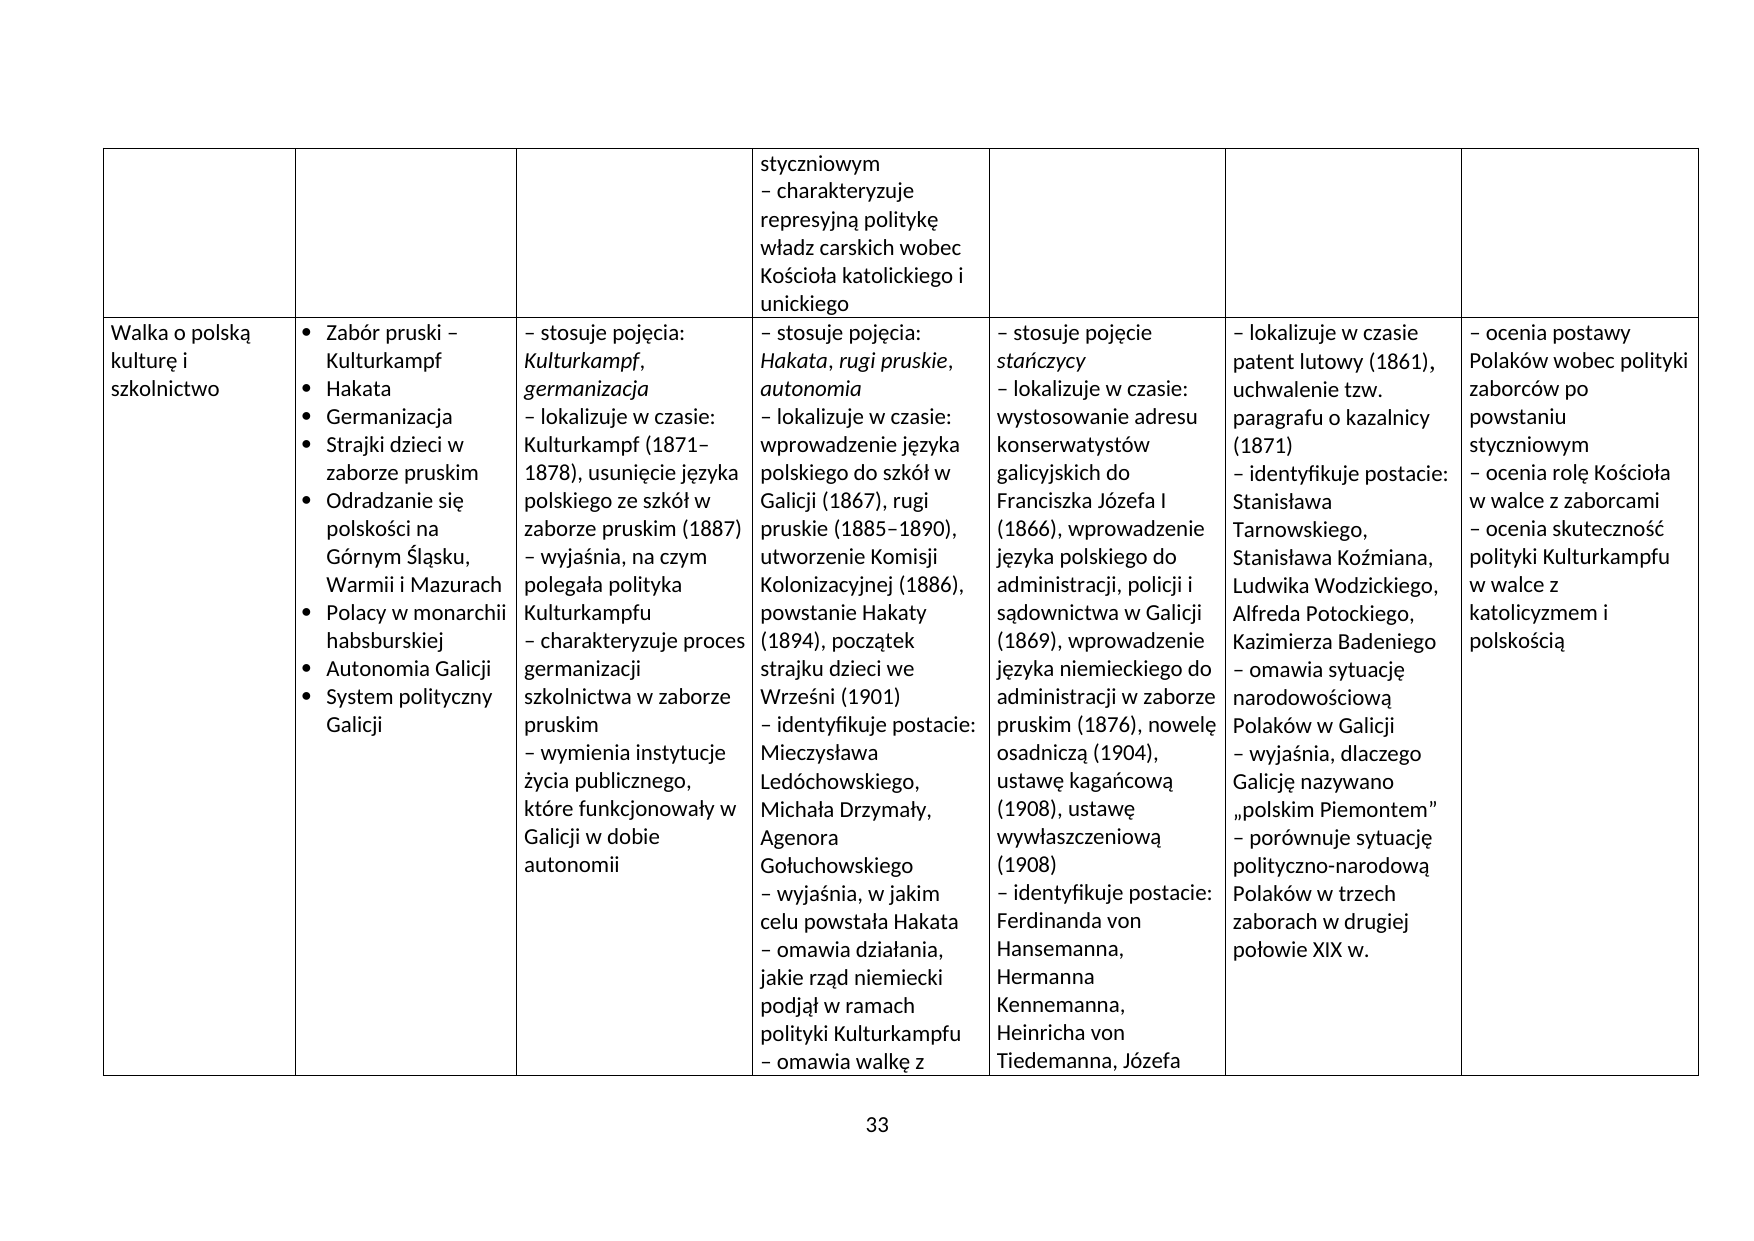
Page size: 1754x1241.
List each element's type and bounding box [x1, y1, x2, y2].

table_cell [1462, 149, 1698, 317]
table_cell [1226, 318, 1461, 1075]
table_cell [104, 318, 295, 1075]
table_cell [1226, 149, 1461, 317]
table_cell [990, 149, 1225, 317]
table_cell [517, 149, 752, 317]
table_cell [517, 318, 752, 1075]
table_cell [296, 149, 516, 317]
table_cell [296, 318, 516, 1075]
table_cell [990, 318, 1225, 1075]
table_cell [1462, 318, 1698, 1075]
table_cell [104, 149, 295, 317]
table_cell [753, 318, 989, 1075]
table_cell [753, 149, 989, 317]
